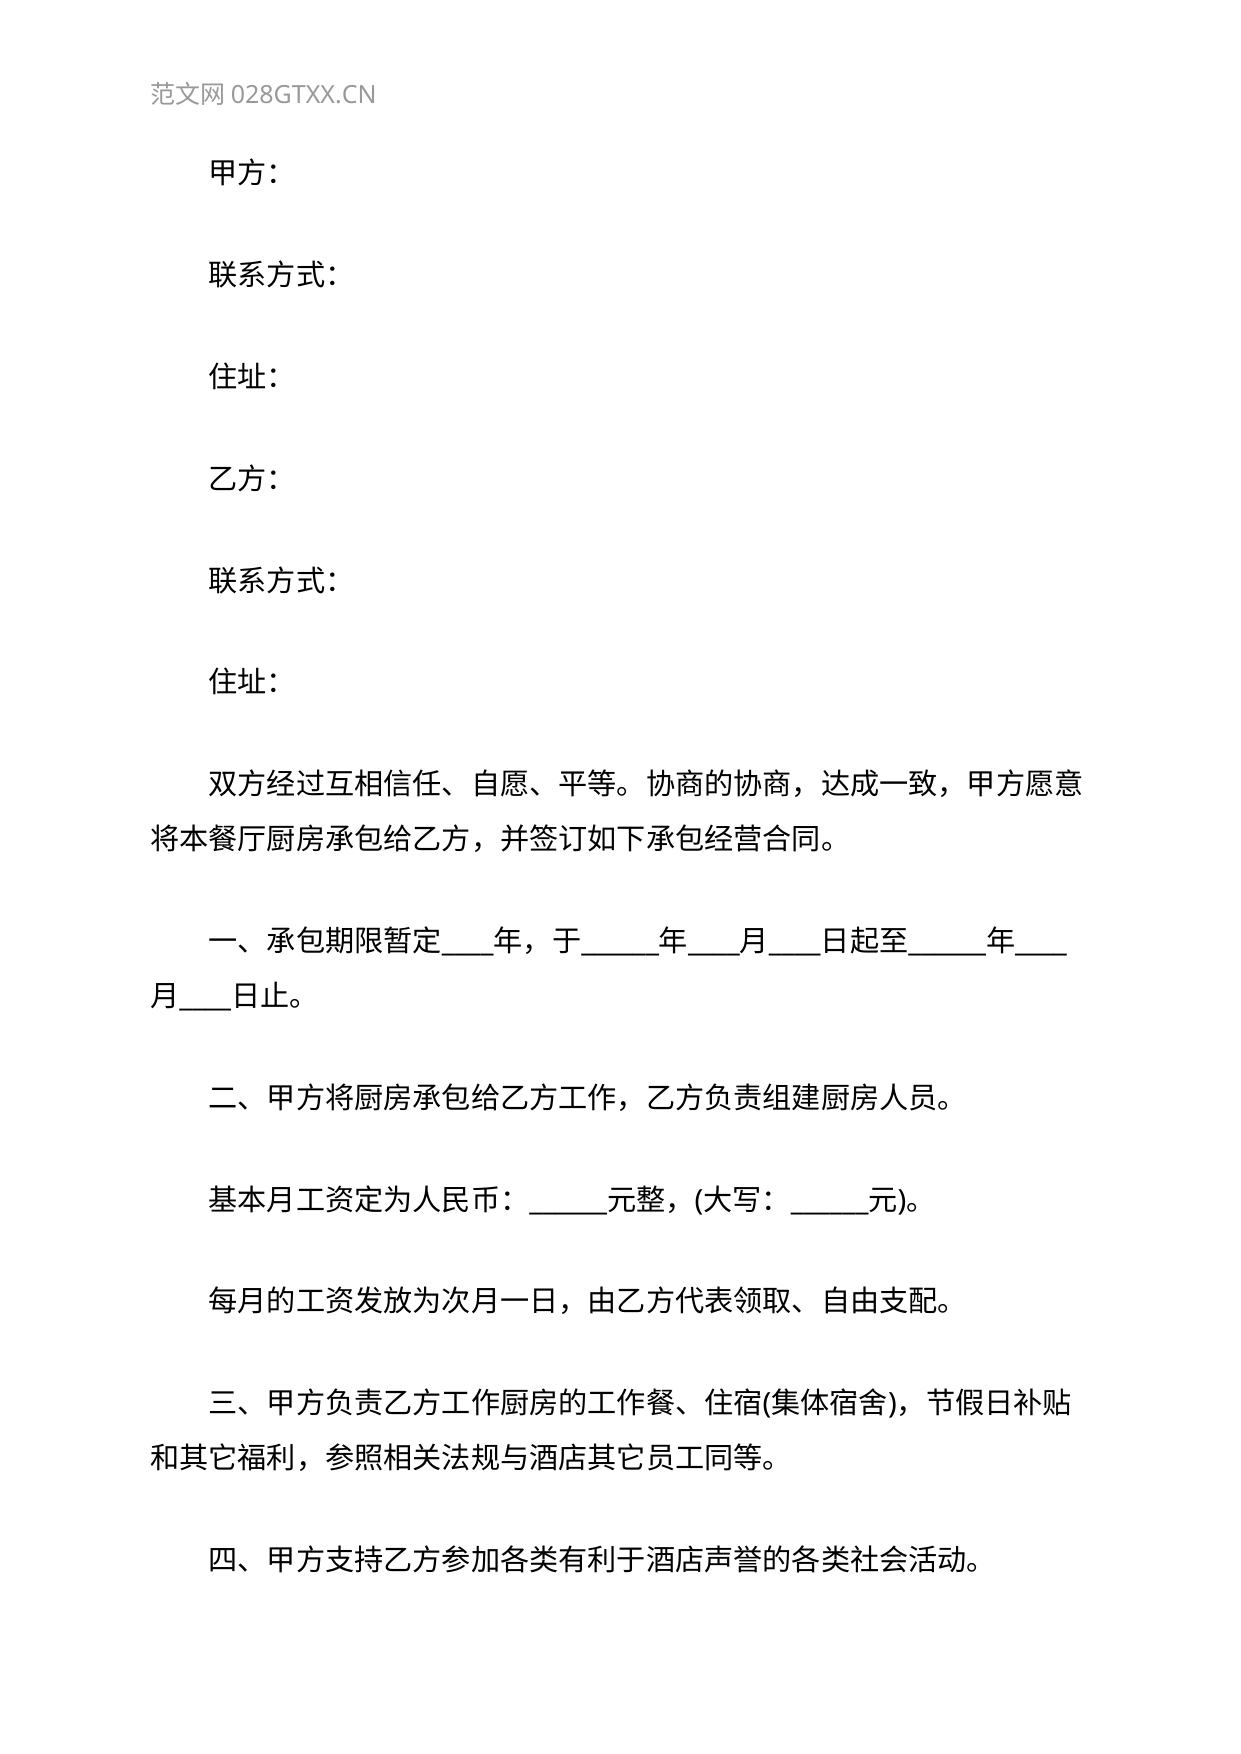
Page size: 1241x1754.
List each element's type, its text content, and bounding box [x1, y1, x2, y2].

text 住址： [150, 659, 1090, 701]
text 四、甲方支持乙方参加各类有利于酒店声誉的各类社会活动。 [150, 1537, 1090, 1579]
text 双方经过互相信任、自愿、平等。协商的协商，达成一致，甲方愿意将本餐厅厨房承包给乙方，并签订如下承包经营合同。 [150, 761, 1090, 858]
text 住址： [150, 353, 1090, 396]
text 基本月工资定为人民币：______元整，(大写：______元)。 [150, 1176, 1090, 1218]
text 二、甲方将厨房承包给乙方工作，乙方负责组建厨房人员。 [150, 1074, 1090, 1117]
text 一、承包期限暂定____年，于______年____月____日起至______年____月____日止。 [150, 917, 1090, 1015]
text 三、甲方负责乙方工作厨房的工作餐、住宿(集体宿舍)，节假日补贴和其它福利，参照相关法规与酒店其它员工同等。 [150, 1380, 1090, 1477]
text 每月的工资发放为次月一日，由乙方代表领取、自由支配。 [150, 1278, 1090, 1320]
text 联系方式： [150, 252, 1090, 294]
text 甲方： [150, 150, 1090, 192]
text 联系方式： [150, 557, 1090, 599]
text 乙方： [150, 455, 1090, 498]
